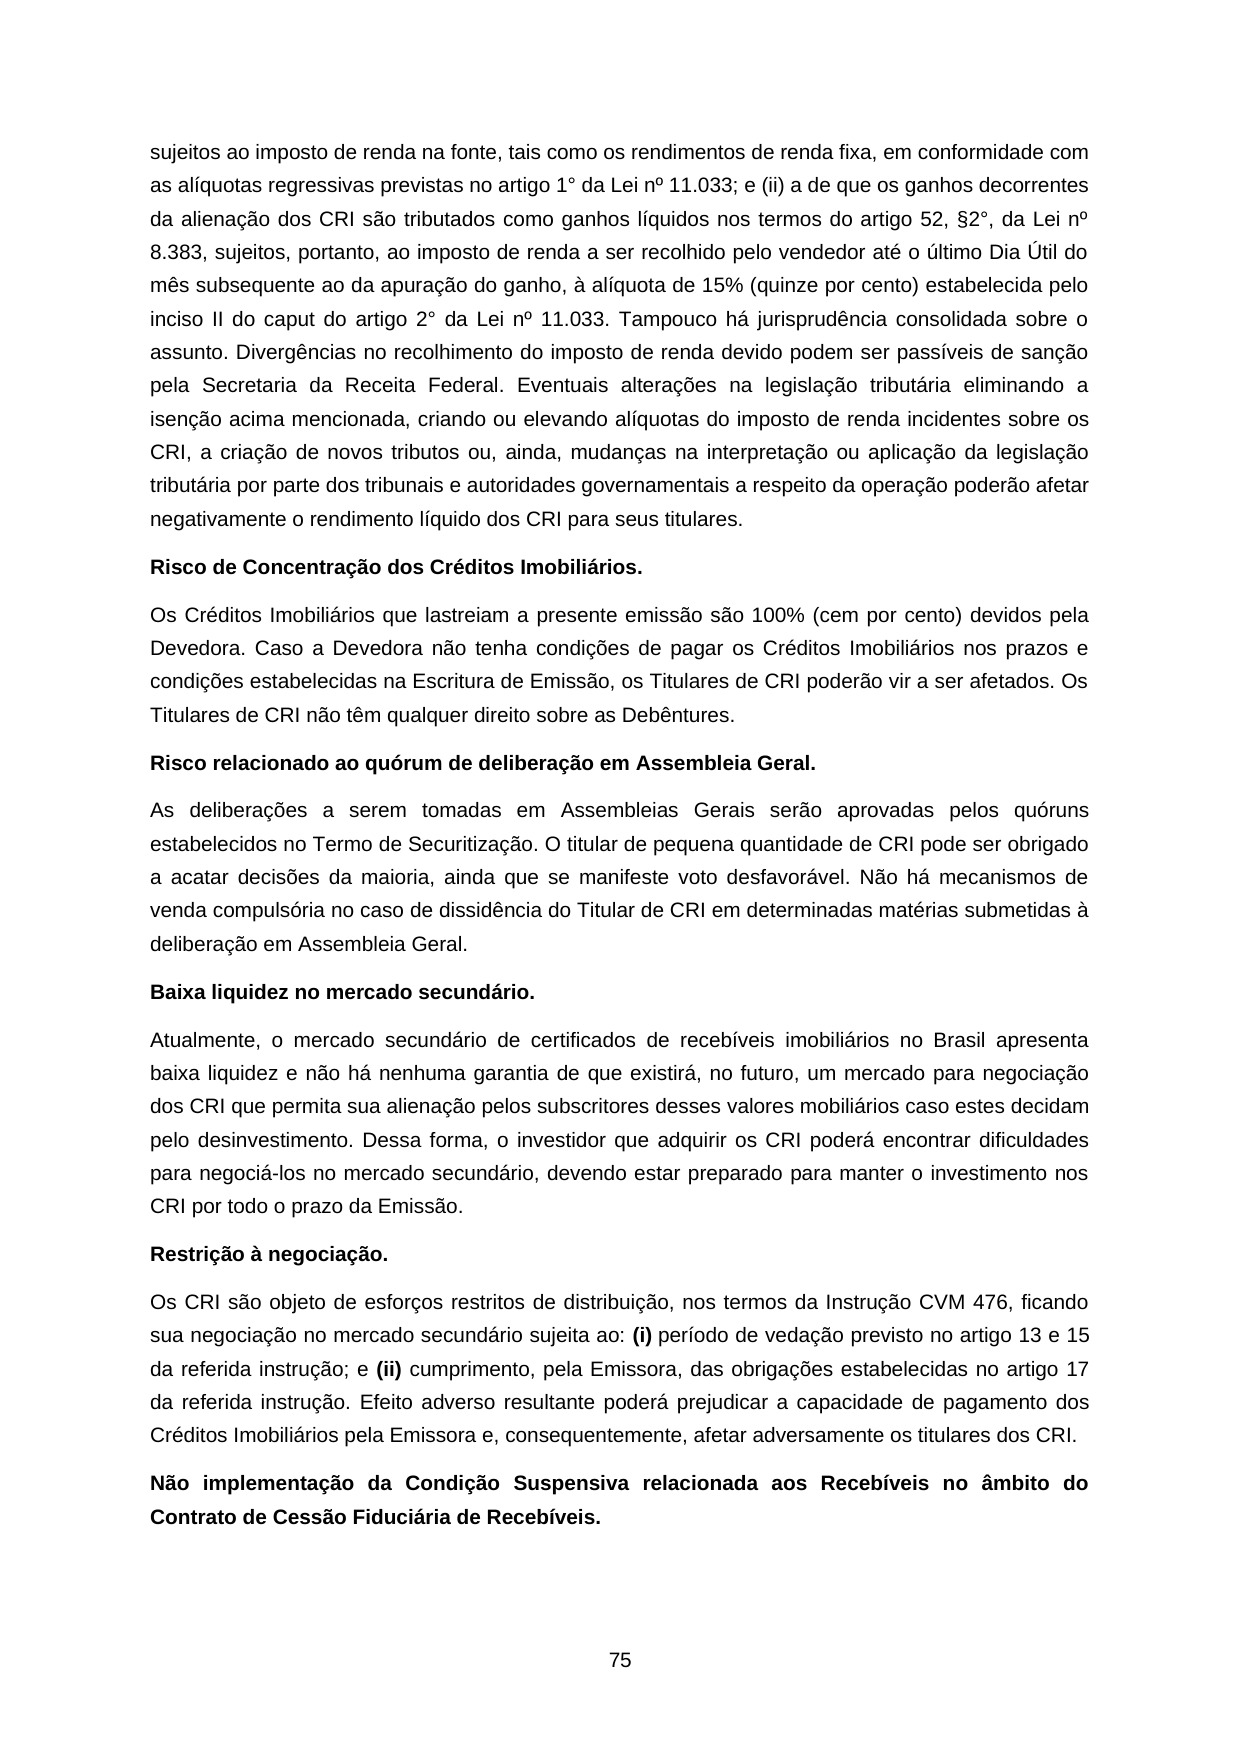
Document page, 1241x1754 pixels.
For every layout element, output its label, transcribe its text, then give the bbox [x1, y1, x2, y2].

list Os Créditos Imobiliários que lastreiam a presente emissão são 100% (cem por cento) devidos pela Devedora. Caso a Devedora não tenha condições de pagar os Créditos Imobiliários nos prazos e condições estabelecidas na Escritura de Emissão, os Titulares de CRI poderão vir a ser afetados. Os Titulares de CRI não têm qualquer direito sobre as Debêntures. [150, 595, 1090, 729]
list As deliberações a serem tomadas em Assembleias Gerais serão aprovadas pelos quóruns estabelecidos no Termo de Securitização. O titular de pequena quantidade de CRI pode ser obrigado a acatar decisões da maioria, ainda que se manifeste voto desfavorável. Não há mecanismos de venda compulsória no caso de dissidência do Titular de CRI em determinadas matérias submetidas à deliberação em Assembleia Geral. [150, 791, 1090, 958]
list Restrição à negociação. [150, 1235, 1090, 1268]
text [150, 133, 1090, 533]
text Não implementação da Condição Suspensiva relacionada aos Recebíveis no âmbito do Contrato de Cessão Fiduciária de Recebíveis. [150, 1464, 1090, 1531]
list Risco de Concentração dos Créditos Imobiliários. [150, 547, 1090, 581]
list Atualmente, o mercado secundário de certificados de recebíveis imobiliários no Brasil apresenta baixa liquidez e não há nenhuma garantia de que existirá, no futuro, um mercado para negociação dos CRI que permita sua alienação pelos subscritores desses valores mobiliários caso estes decidam pelo desinvestimento. Dessa forma, o investidor que adquirir os CRI poderá encontrar dificuldades para negociá-los no mercado secundário, devendo estar preparado para manter o investimento nos CRI por todo o prazo da Emissão. [150, 1020, 1090, 1220]
list Os CRI são objeto de esforços restritos de distribuição, nos termos da Instrução CVM 476, ficando sua negociação no mercado secundário sujeita ao: (i) período de vedação previsto no artigo 13 e 15 da referida instrução; e (ii) cumprimento, pela Emissora, das obrigações estabelecidas no artigo 17 da referida instrução. Efeito adverso resultante poderá prejudicar a capacidade de pagamento dos Créditos Imobiliários pela Emissora e, consequentemente, afetar adversamente os titulares dos CRI. [150, 1283, 1090, 1449]
list Baixa liquidez no mercado secundário. [150, 972, 1090, 1006]
list Risco relacionado ao quórum de deliberação em Assembleia Geral. [150, 743, 1090, 777]
